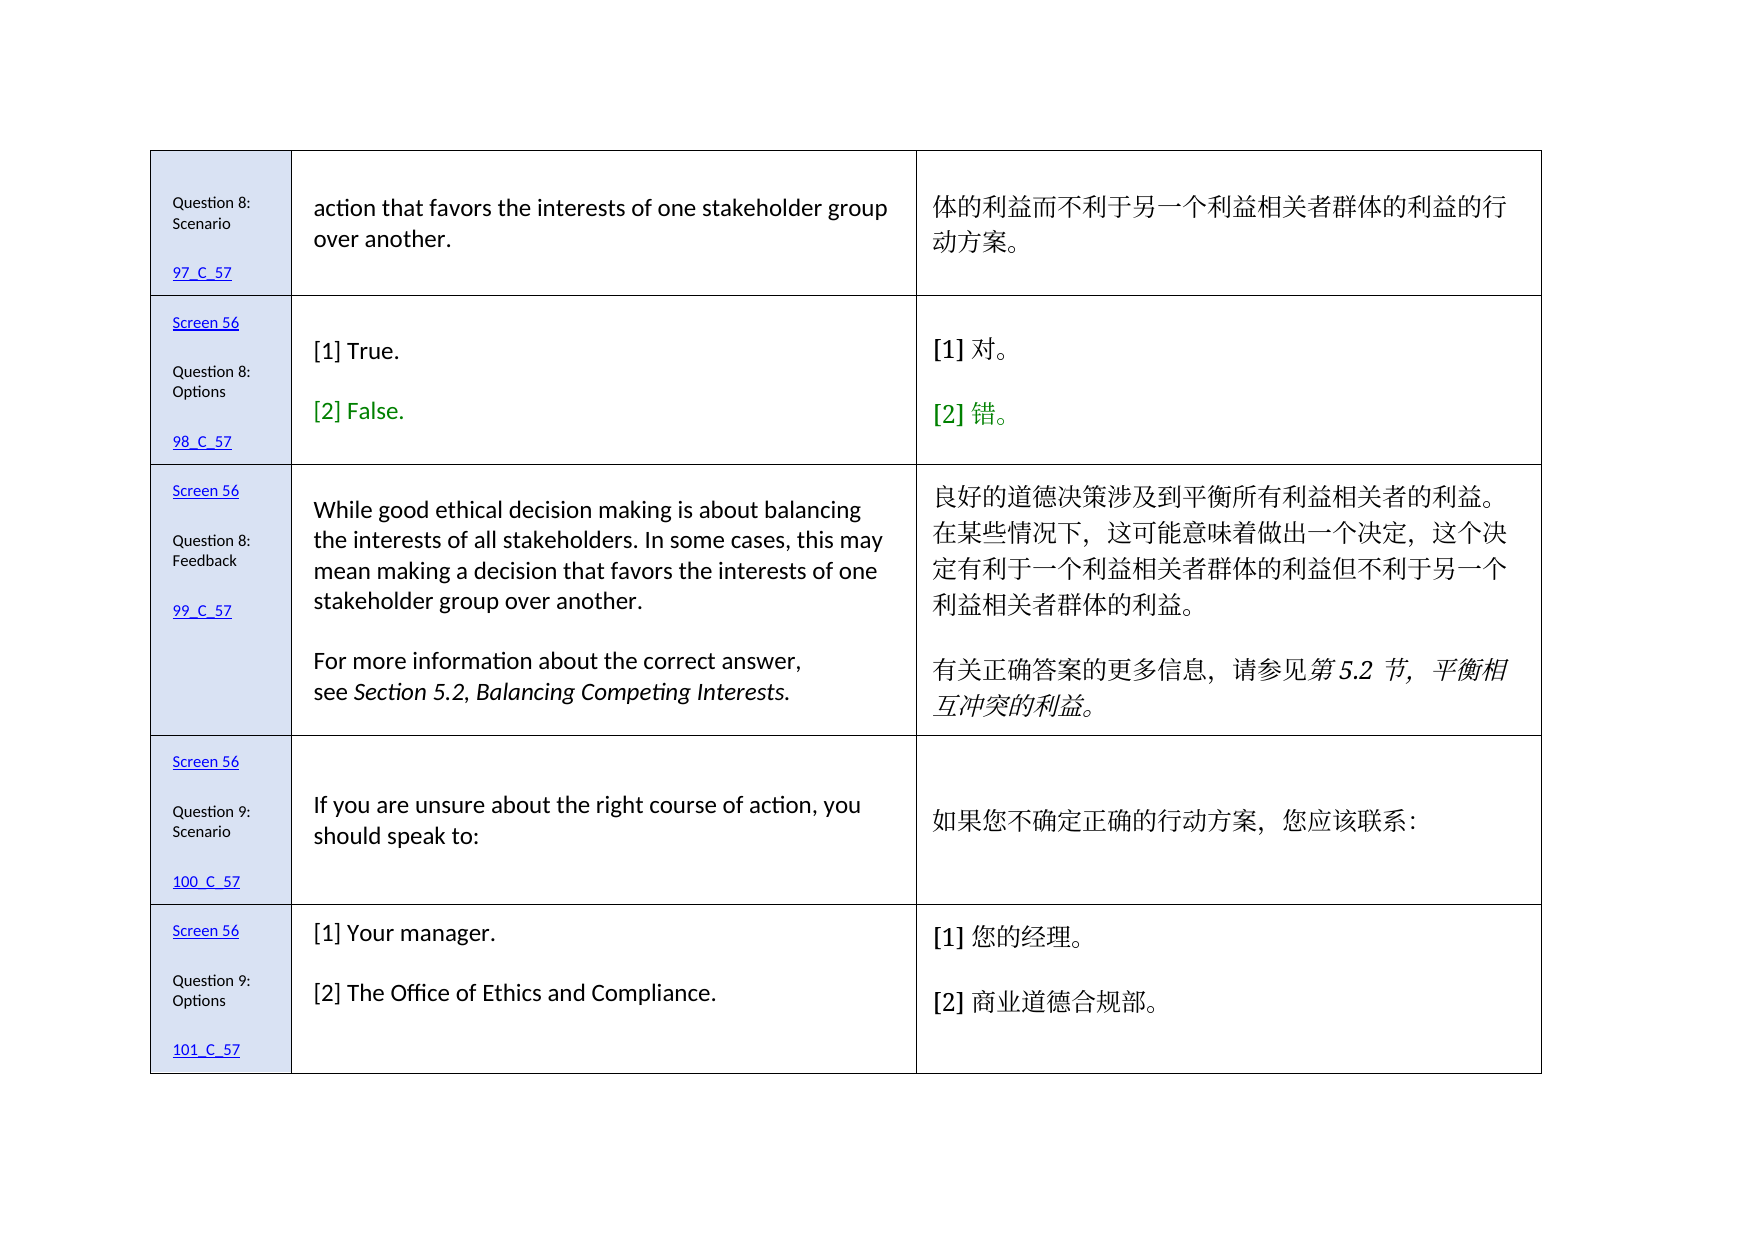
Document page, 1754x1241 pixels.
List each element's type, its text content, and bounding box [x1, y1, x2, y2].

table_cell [917, 905, 1541, 1072]
table_cell 如果您不确定正确的行动方案，您应该联系： [917, 736, 1541, 904]
table_cell 良好的道德决策涉及到平衡所有利益相关者的利益。在某些情况下，这可能意味着做出一个决定，这个决定有利于一个利益相关者群体的利益但不利于另一个利益相关者群体的利益。 有关正确答案的更多信息，请参见第 5.2 节，平衡相互冲突的利益。 [917, 465, 1541, 735]
table_cell [1] True. [2] False. [292, 296, 916, 464]
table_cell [292, 151, 916, 295]
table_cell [292, 905, 916, 1072]
table_cell Screen 56 Question 8: Feedback 99_C_57 [151, 465, 291, 735]
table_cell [917, 151, 1541, 295]
table_cell [1] 对。 [2] 错。 [917, 296, 1541, 464]
table_cell If you are unsure about the right course of action, you should speak to: [292, 736, 916, 904]
table_cell Screen 56 Question 8: Options 98_C_57 [151, 296, 291, 464]
table_cell Screen 56 Question 9: Scenario 100_C_57 [151, 736, 291, 904]
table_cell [151, 151, 291, 295]
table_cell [151, 905, 291, 1072]
table_cell While good ethical decision making is about balancing the interests of all stakeholders. In some cases, this may mean making a decision that favors the interests of one stakeholder group over another. For more information about the correct answer, see Section 5.2, Balancing Competing Interests. [292, 465, 916, 735]
